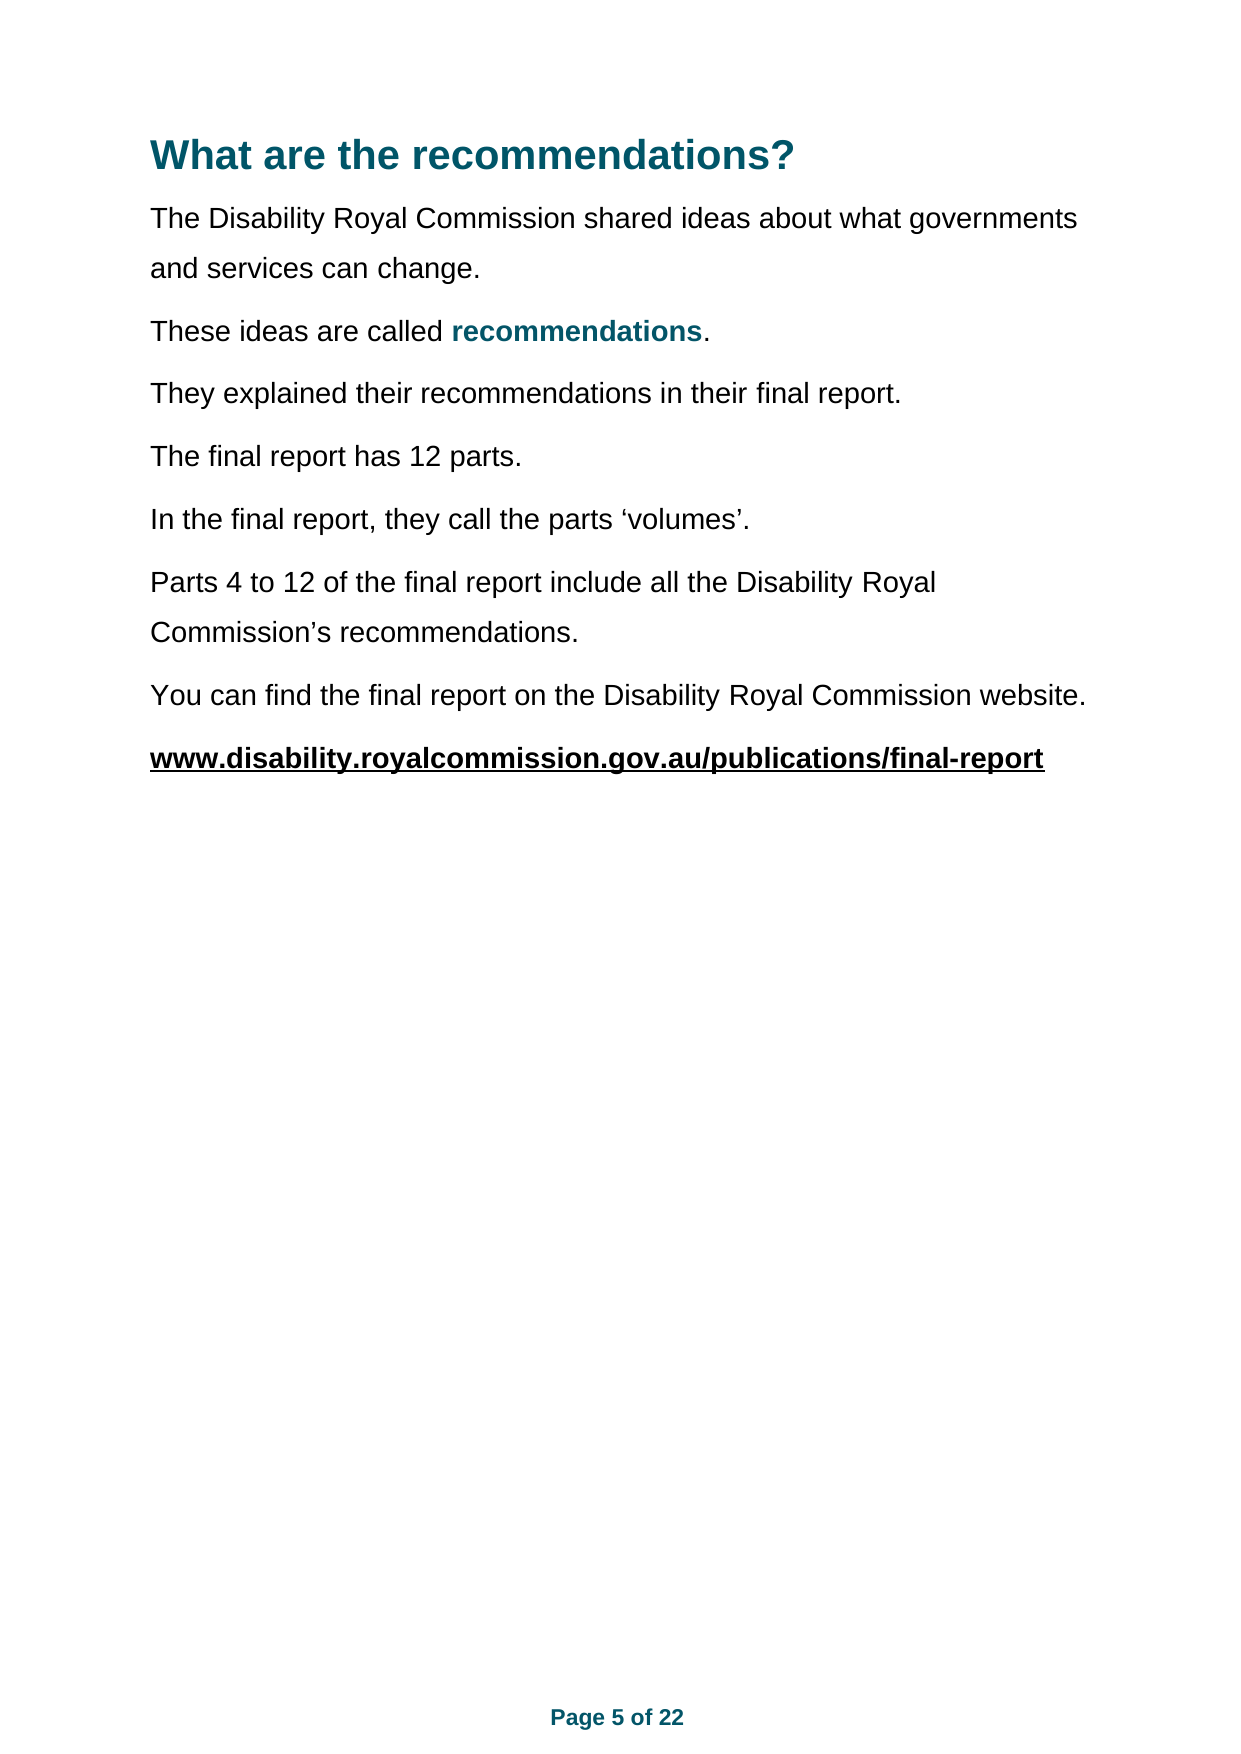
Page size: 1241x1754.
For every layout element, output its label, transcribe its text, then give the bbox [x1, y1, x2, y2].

text The final report has 12 parts. [150, 439, 1090, 473]
text The Disability Royal Commission shared ideas about what governments and services can change. [150, 201, 1090, 284]
subtitle What are the recommendations? [150, 131, 1090, 178]
text www.disability.royalcommission.gov.au/publications/final-report [150, 741, 1090, 774]
text In the final report, they call the parts ‘volumes’. [150, 502, 1090, 536]
text These ideas are called recommendations. [150, 314, 1090, 347]
text They explained their recommendations in their final report. [150, 377, 1090, 410]
text You can find the final report on the Disability Royal Commission website. [150, 678, 1090, 712]
text Parts 4 to 12 of the final report include all the Disability Royal Commission’s recommendations. [150, 565, 1090, 649]
